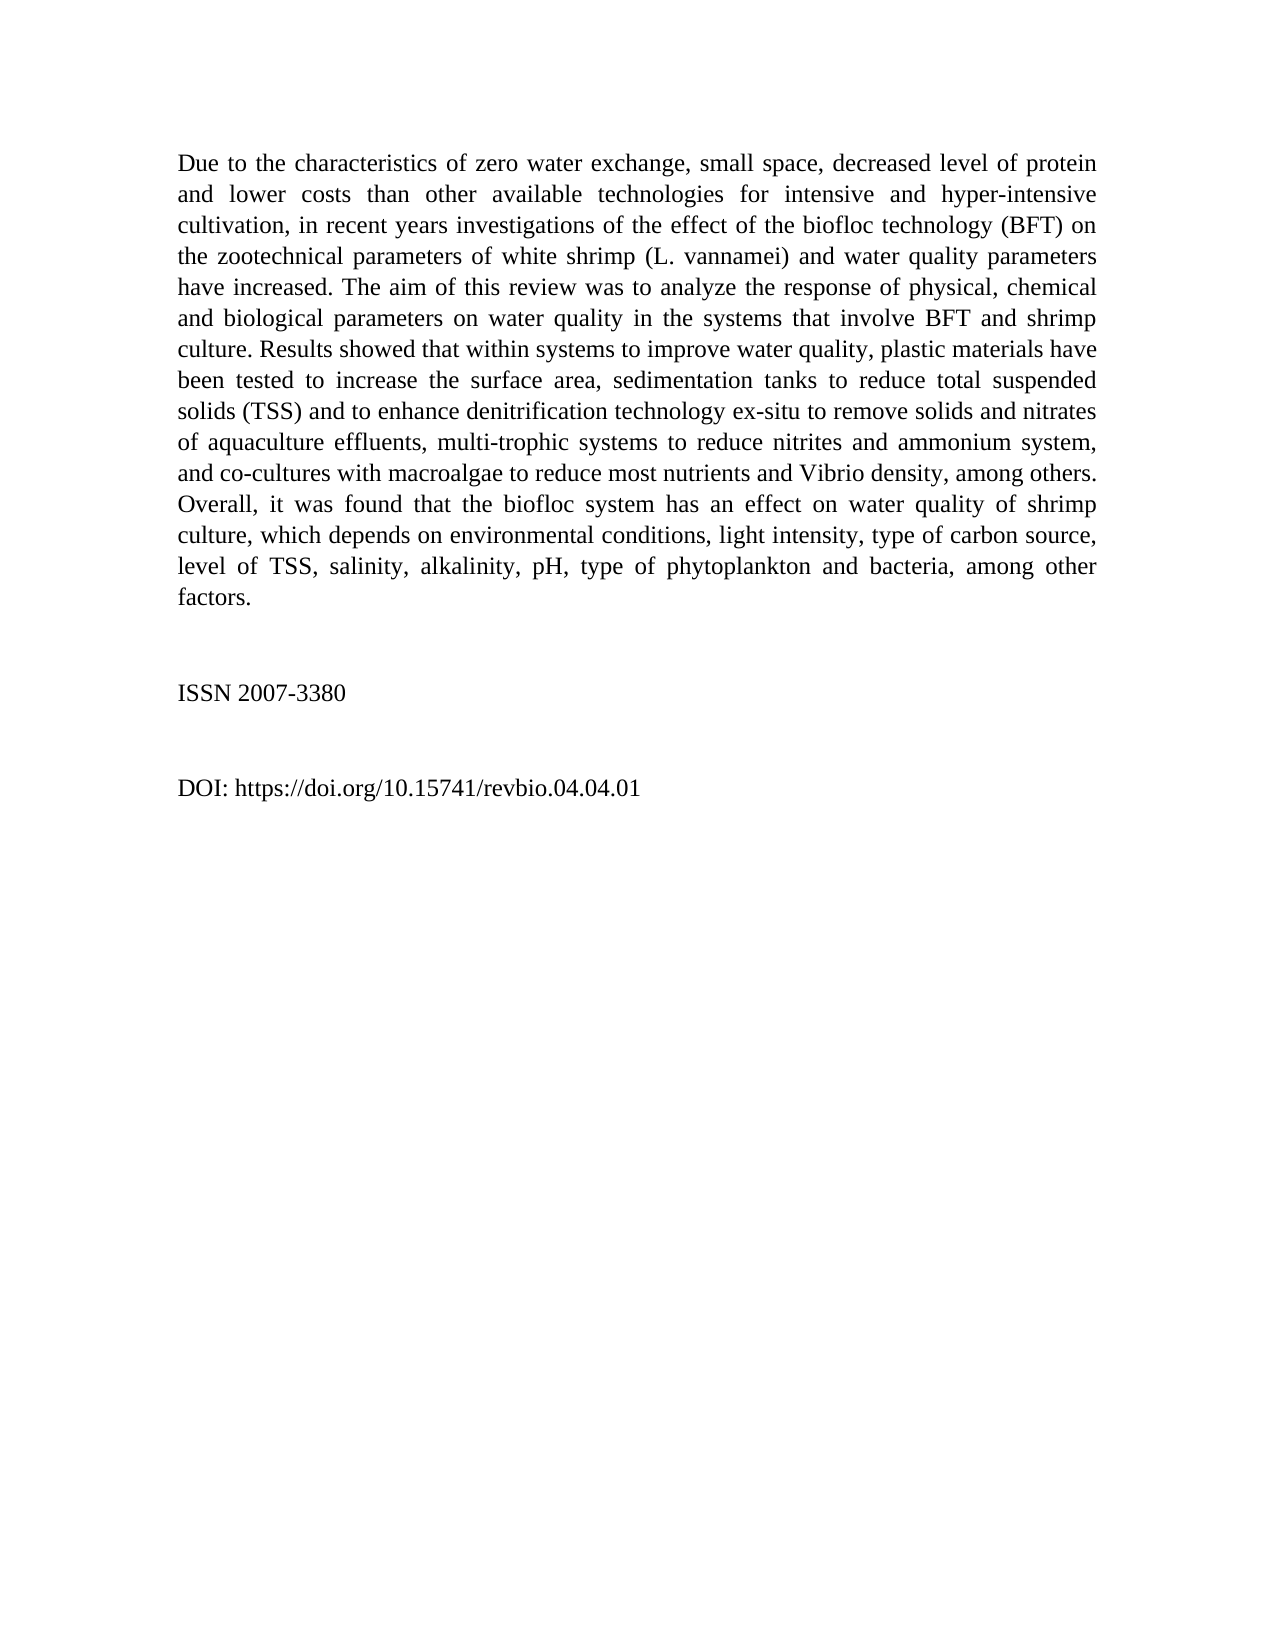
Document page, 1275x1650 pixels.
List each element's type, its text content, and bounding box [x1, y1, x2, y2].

text ISSN 2007-3380 [177, 678, 1098, 706]
text DOI: https://doi.org/10.15741/revbio.04.04.01 [177, 773, 1098, 802]
text Due to the characteristics of zero water exchange, small space, decreased level of protein and lower costs than other available technologies for intensive and hyper-intensive cultivation, in recent years investigations of the effect of the biofloc technology (BFT) on the zootechnical parameters of white shrimp (L. vannamei) and water quality parameters have increased. The aim of this review was to analyze the response of physical, chemical and biological parameters on water quality in the systems that involve BFT and shrimp culture. Results showed that within systems to improve water quality, plastic materials have been tested to increase the surface area, sedimentation tanks to reduce total suspended solids (TSS) and to enhance denitrification technology ex-situ to remove solids and nitrates of aquaculture effluents, multi-trophic systems to reduce nitrites and ammonium system, and co-cultures with macroalgae to reduce most nutrients and Vibrio density, among others. Overall, it was found that the biofloc system has an effect on water quality of shrimp culture, which depends on environmental conditions, light intensity, type of carbon source, level of TSS, salinity, alkalinity, pH, type of phytoplankton and bacteria, among other factors. [177, 148, 1098, 611]
